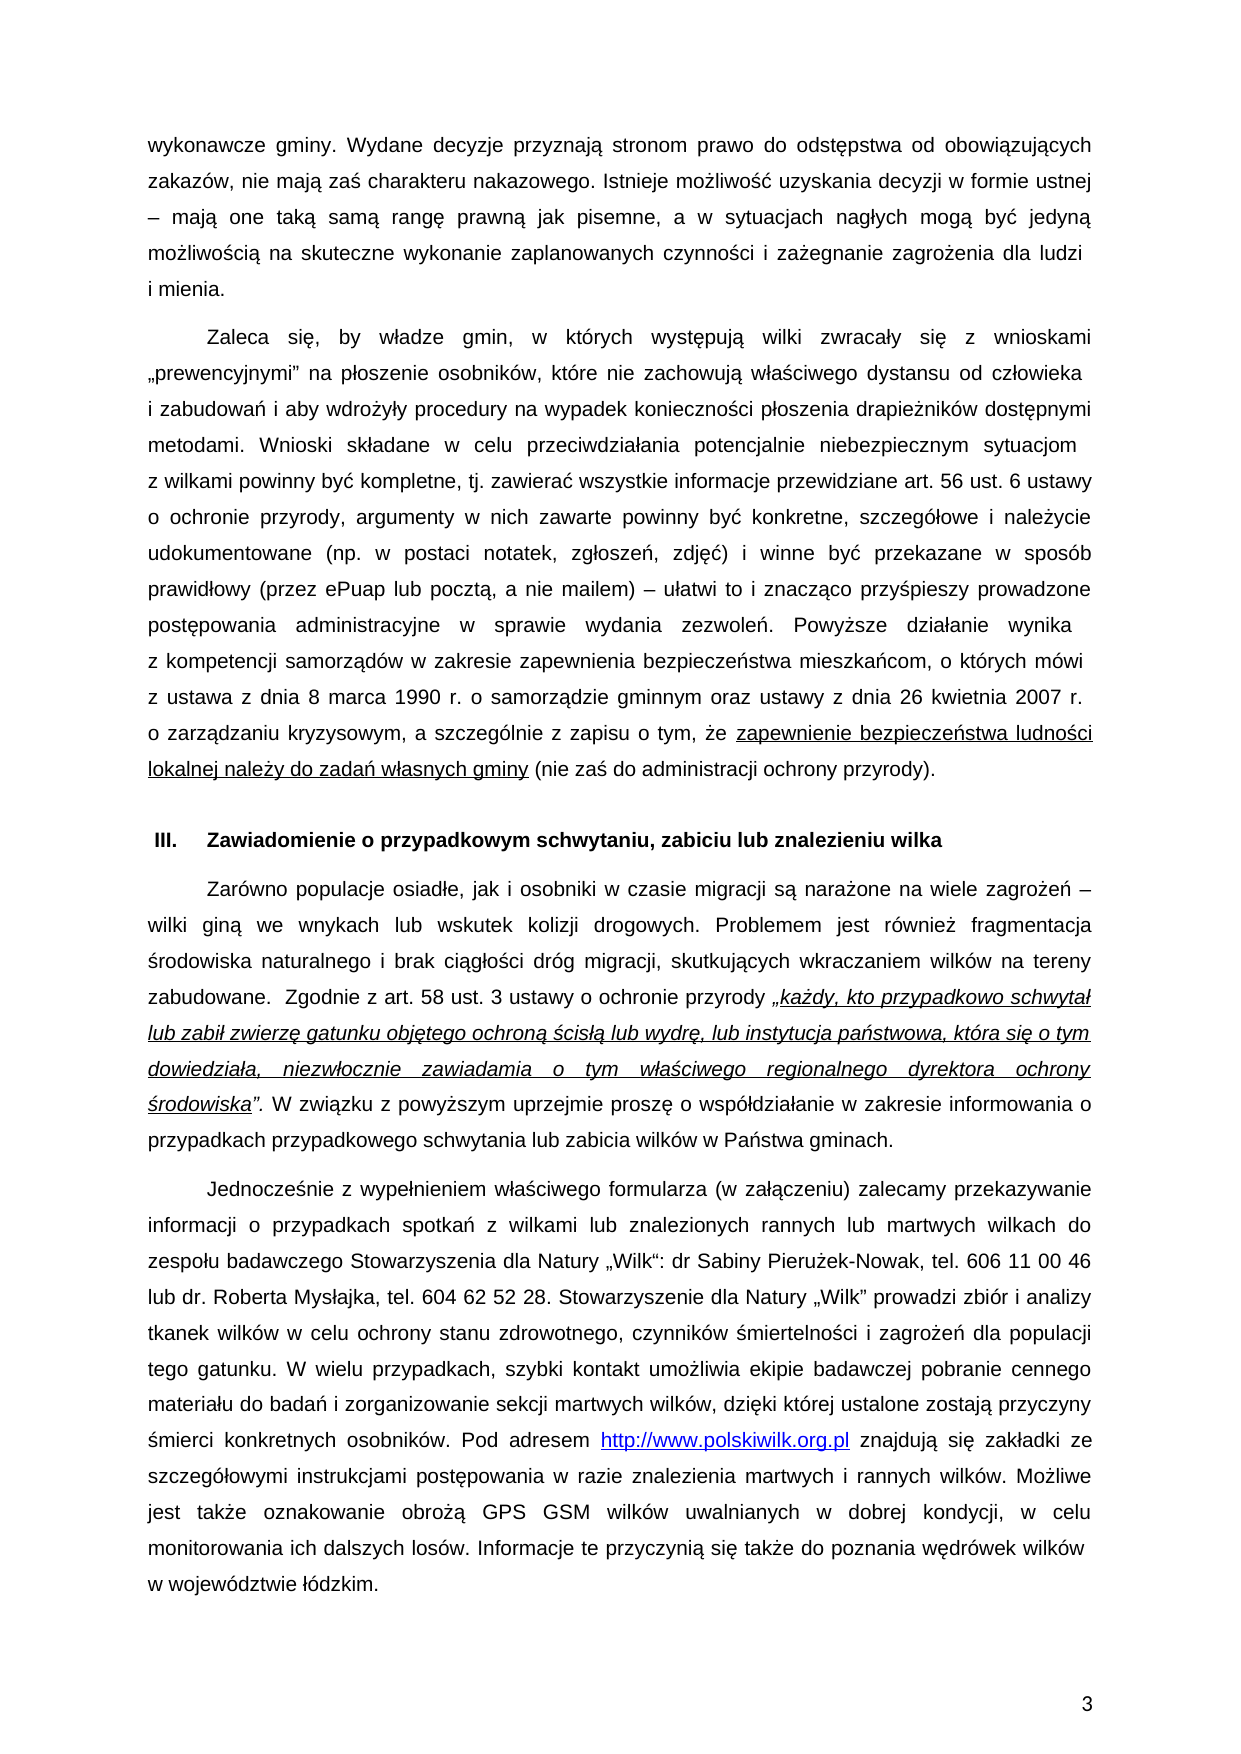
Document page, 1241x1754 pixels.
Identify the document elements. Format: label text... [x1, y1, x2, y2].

list Zawiadomienie o przypadkowym schwytaniu, zabiciu lub znalezieniu wilka [177, 828, 1093, 852]
text Jednocześnie z wypełnieniem właściwego formularza (w załączeniu) zalecamy przekazywanie informacji o przypadkach spotkań z wilkami lub znalezionych rannych lub martwych wilkach do zespołu badawczego Stowarzyszenia dla Natury „Wilk“: dr Sabiny Pierużek-Nowak, tel. 606 11 00 46 lub dr. Roberta Mysłajka, tel. 604 62 52 28. Stowarzyszenie dla Natury „Wilk” prowadzi zbiór i analizy tkanek wilków w celu ochrony stanu zdrowotnego, czynników śmiertelności i zagrożeń dla populacji tego gatunku. W wielu przypadkach, szybki kontakt umożliwia ekipie badawczej pobranie cennego materiału do badań i zorganizowanie sekcji martwych wilków, dzięki której ustalone zostają przyczyny śmierci konkretnych osobników. Pod adresem http://www.polskiwilk.org.pl znajdują się zakładki ze szczegółowymi instrukcjami postępowania w razie znalezienia martwych i rannych wilków. Możliwe jest także oznakowanie obrożą GPS GSM wilków uwalnianych w dobrej kondycji, w celu monitorowania ich dalszych losów. Informacje te przyczynią się także do poznania wędrówek wilków w województwie łódzkim. [148, 1177, 1093, 1596]
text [148, 133, 1093, 301]
text Zaleca się, by władze gmin, w których występują wilki zwracały się z wnioskami „prewencyjnymi” na płoszenie osobników, które nie zachowują właściwego dystansu od człowieka i zabudowań i aby wdrożyły procedury na wypadek konieczności płoszenia drapieżników dostępnymi metodami. Wnioski składane w celu przeciwdziałania potencjalnie niebezpiecznym sytuacjom z wilkami powinny być kompletne, tj. zawierać wszystkie informacje przewidziane art. 56 ust. 6 ustawy o ochronie przyrody, argumenty w nich zawarte powinny być konkretne, szczegółowe i należycie udokumentowane (np. w postaci notatek, zgłoszeń, zdjęć) i winne być przekazane w sposób prawidłowy (przez ePuap lub pocztą, a nie mailem) – ułatwi to i znacząco przyśpieszy prowadzone postępowania administracyjne w sprawie wydania zezwoleń. Powyższe działanie wynika z kompetencji samorządów w zakresie zapewnienia bezpieczeństwa mieszkańcom, o których mówi z ustawa z dnia 8 marca 1990 r. o samorządzie gminnym oraz ustawy z dnia 26 kwietnia 2007 r. o zarządzaniu kryzysowym, a szczególnie z zapisu o tym, że zapewnienie bezpieczeństwa ludności lokalnej należy do zadań własnych gminy (nie zaś do administracji ochrony przyrody). [148, 325, 1093, 780]
text Zarówno populacje osiadłe, jak i osobniki w czasie migracji są narażone na wiele zagrożeń – wilki giną we wnykach lub wskutek kolizji drogowych. Problemem jest również fragmentacja środowiska naturalnego i brak ciągłości dróg migracji, skutkujących wkraczaniem wilków na tereny zabudowane. Zgodnie z art. 58 ust. 3 ustawy o ochronie przyrody „każdy, kto przypadkowo schwytał lub zabił zwierzę gatunku objętego ochroną ścisłą lub wydrę, lub instytucja państwowa, która się o tym dowiedziała, niezwłocznie zawiadamia o tym właściwego regionalnego dyrektora ochrony środowiska”. W związku z powyższym uprzejmie proszę o współdziałanie w zakresie informowania o przypadkach przypadkowego schwytania lub zabicia wilków w Państwa gminach. [148, 877, 1093, 1152]
